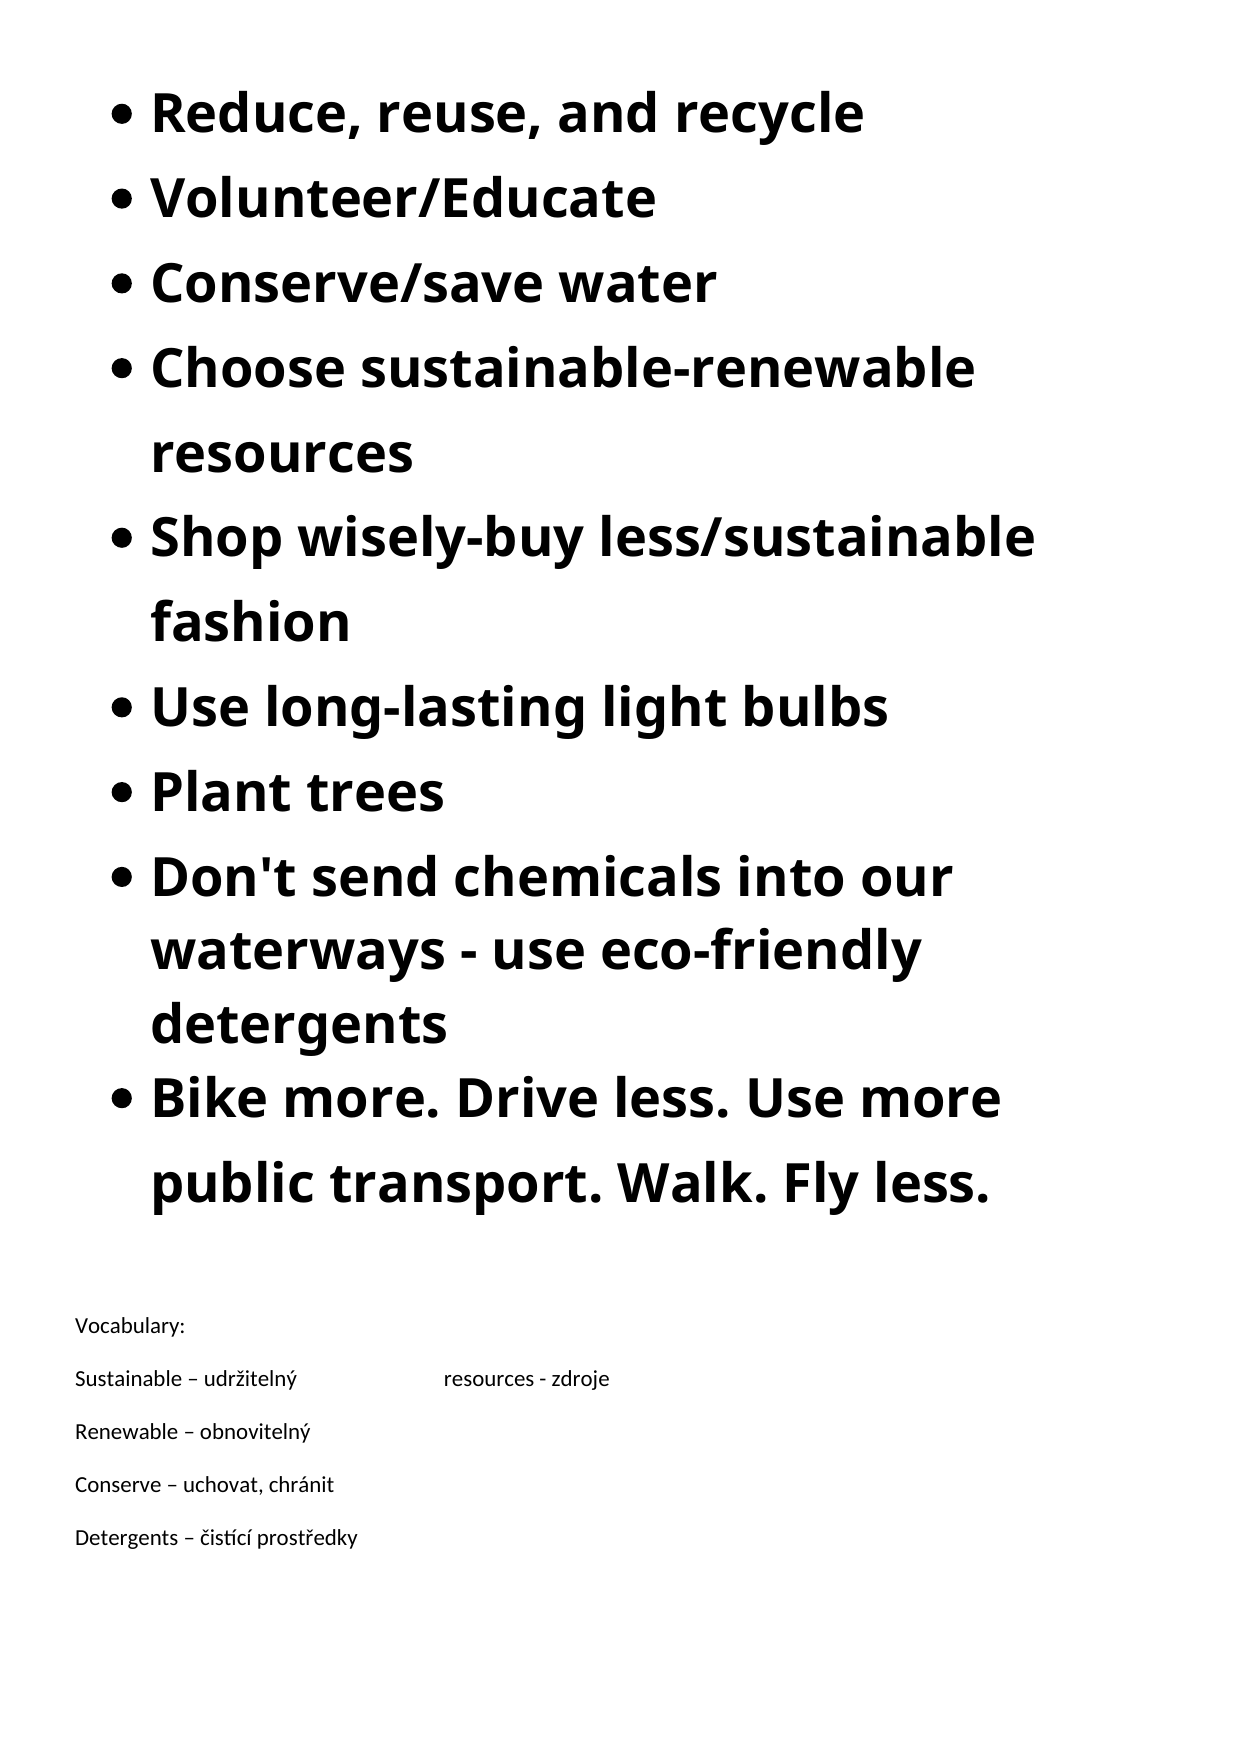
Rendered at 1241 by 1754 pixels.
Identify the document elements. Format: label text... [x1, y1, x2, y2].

list Shop wisely-buy less/sustainable fashion [112, 499, 1165, 657]
list Reduce, reuse, and recycle [112, 75, 1165, 149]
list Plant trees [112, 753, 1165, 827]
list Bike more. Drive less. Use more public transport. Walk. Fly less. [112, 1059, 1165, 1218]
list Don't send chemicals into our waterways - use eco-friendly detergents [112, 838, 1165, 1059]
text Renewable – obnovitelný [75, 1417, 1165, 1445]
list Conserve/save water [112, 244, 1165, 318]
text Sustainable – udržitelný resources - zdroje [75, 1364, 1165, 1392]
list Choose sustainable-renewable resources [112, 329, 1165, 488]
text Conserve – uchovat, chránit [75, 1470, 1165, 1498]
list Volunteer/Educate [112, 160, 1165, 233]
text Detergents – čistící prostředky [75, 1523, 1165, 1551]
list Use long-lasting light bulbs [112, 668, 1165, 742]
text Vocabulary: [75, 1311, 1165, 1339]
